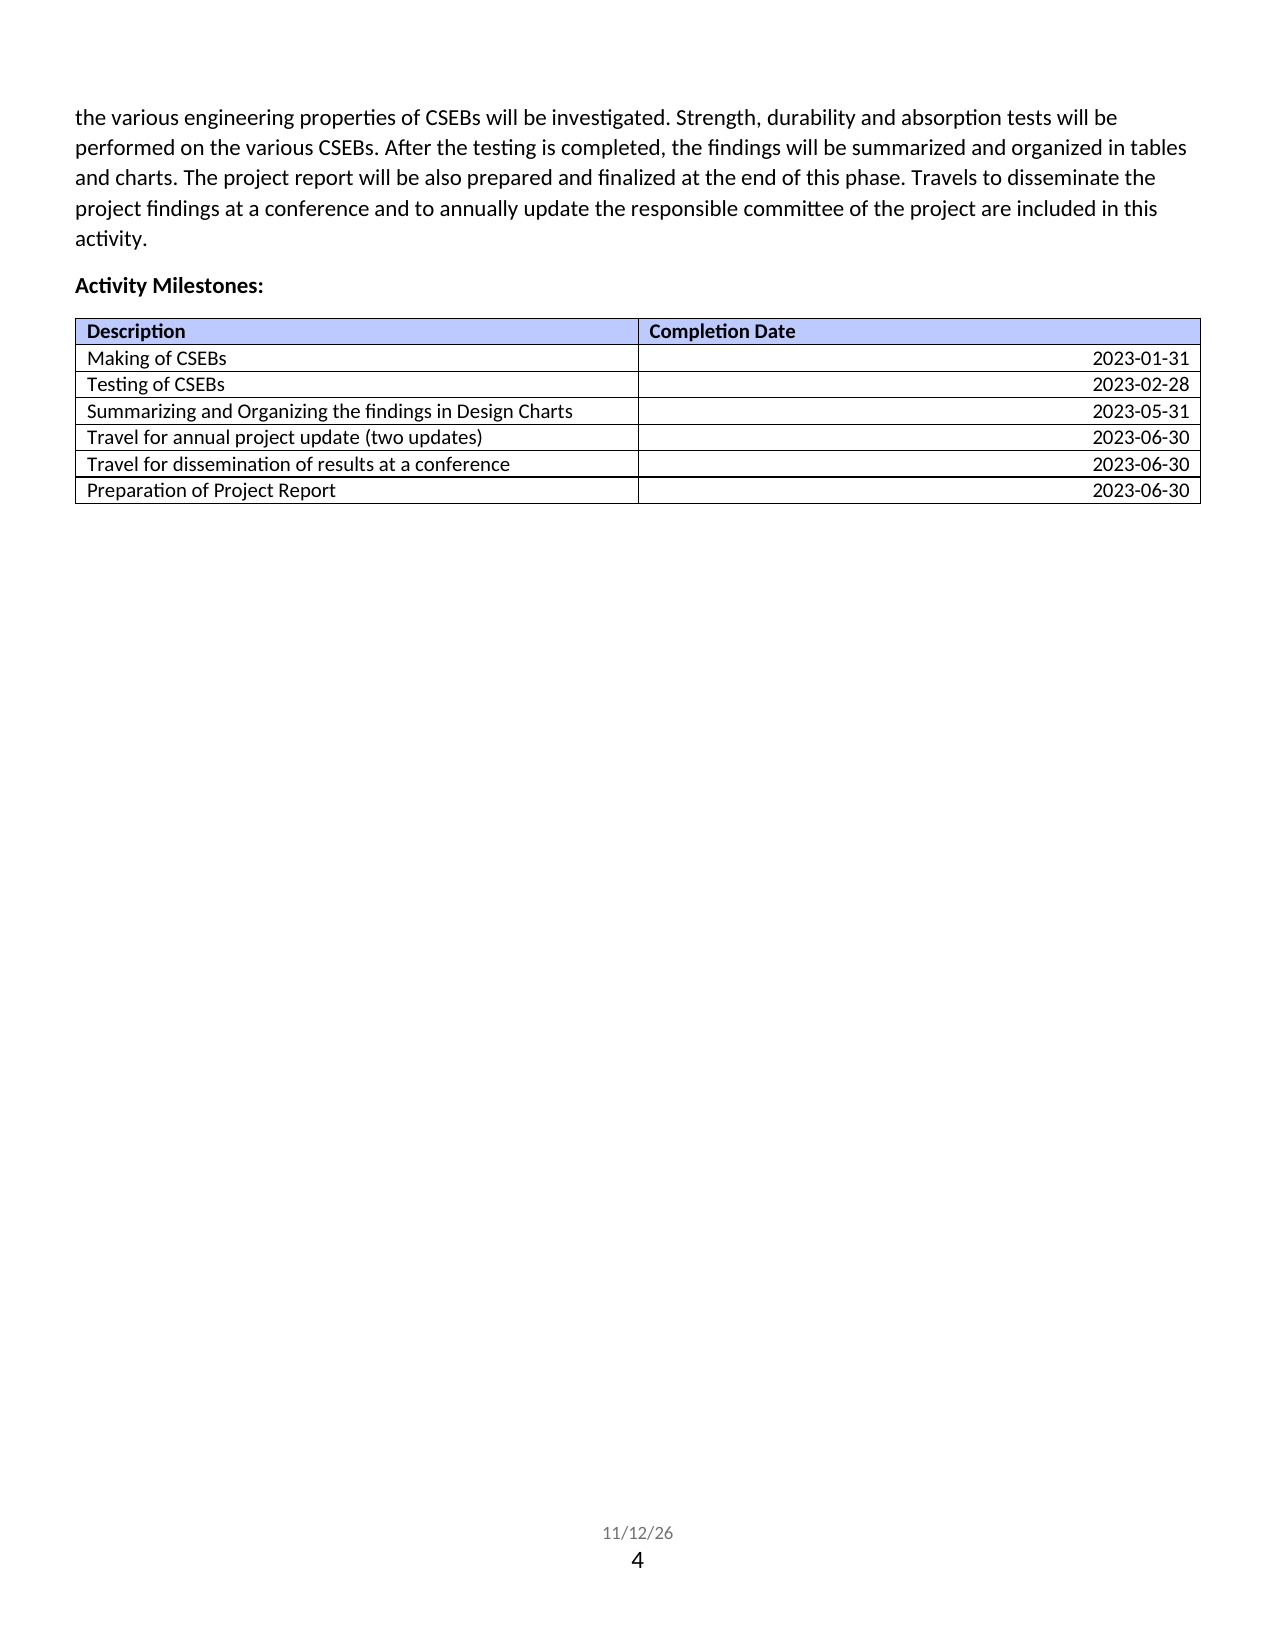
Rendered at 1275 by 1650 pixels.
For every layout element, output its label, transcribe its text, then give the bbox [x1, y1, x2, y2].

table_cell 2023-05-31 [639, 398, 1200, 423]
table_cell Travel for annual project update (two updates) [76, 425, 638, 450]
table_cell 2023-06-30 [639, 451, 1200, 476]
table_header Completion Date [639, 319, 1200, 344]
table_cell Preparation of Project Report [76, 478, 638, 503]
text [75, 103, 1200, 252]
table_cell Travel for dissemination of results at a conference [76, 451, 638, 476]
table_cell Testing of CSEBs [76, 372, 638, 397]
table_header Description [76, 319, 638, 344]
table_cell Making of CSEBs [76, 345, 638, 371]
table_cell 2023-06-30 [639, 425, 1200, 450]
table_cell 2023-02-28 [639, 372, 1200, 397]
table_cell 2023-01-31 [639, 345, 1200, 371]
table_cell Summarizing and Organizing the findings in Design Charts [76, 398, 638, 423]
table_cell 2023-06-30 [639, 478, 1200, 503]
text Activity Milestones: [75, 271, 1200, 299]
